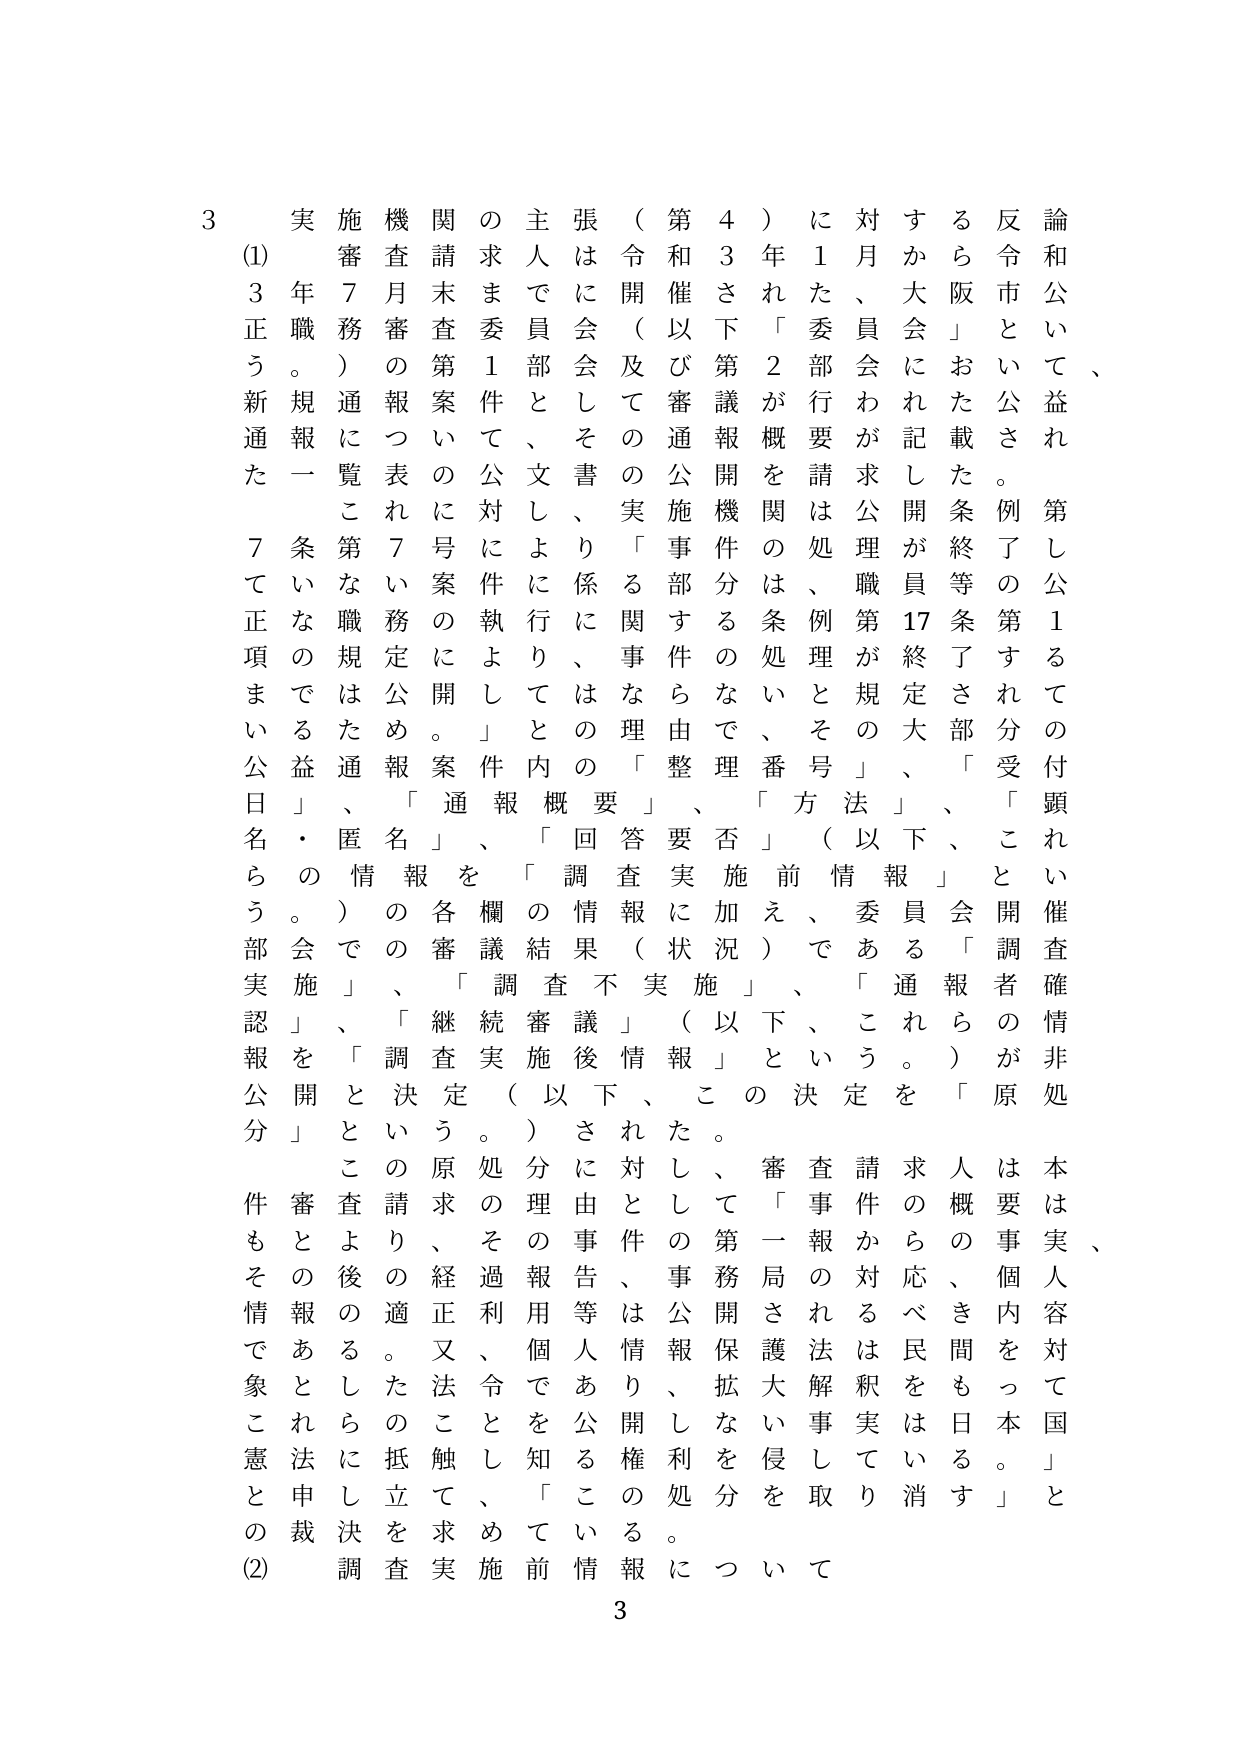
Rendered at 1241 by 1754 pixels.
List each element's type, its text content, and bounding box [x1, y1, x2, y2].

text この原処分に対し、審査請求人は本件審査請求の理由として「事件の概要はもとより、その事件の第一報からの事実、その後の経過報告、事務局の対応、個人情報の適正利用等は公開されるべき内容である。又、個人情報保護法は民間を対象とした法令であり、拡大解釈をもってこれらのことを公開しない事実は日本国憲法に抵触し知る権利を侵している。」と申し立て、「この処分を取り消す」との裁決を求めている。 [149, 1148, 1091, 1549]
text ⑵ 調査実施前情報について [149, 1549, 1091, 1586]
text これに対し、実施機関は公開条例第７条第７号により「事件の処理が終了していない案件に係る部分は、職員等の公正な職務の執行に関する条例第17条第１項の規定により、事件の処理が終了するまでは公開してはならないと規定されているため。」との理由で、その大部分の公益通報案件内の「整理番号」、「受付日」、「通報概要」、「方法」、「顕名・匿名」、「回答要否」（以下、これらの情報を「調査実施前情報」という。）の各欄の情報に加え、委員会開催部会での審議結果（状況）である「調査実施」、「調査不実施」、「通報者確認」、「継続審議」（以下、これらの情報を「調査実施後情報」という。）が非公開と決定（以下、この決定を「原処分」という。）された。 [149, 492, 1091, 1148]
text ⑴ 審査請求人は令和３年１月から令和３年７月末までに開催された、大阪市公正職務審査委員会（以下「委員会」という。）の第１部会及び第２部会において、新規通報案件として審議が行われた公益通報について、その通報概要が記載された一覧表の公文書の公開を請求した。 [149, 237, 1091, 492]
text ３ 実施機関の主張（第４）に対する反論 [149, 200, 1091, 237]
